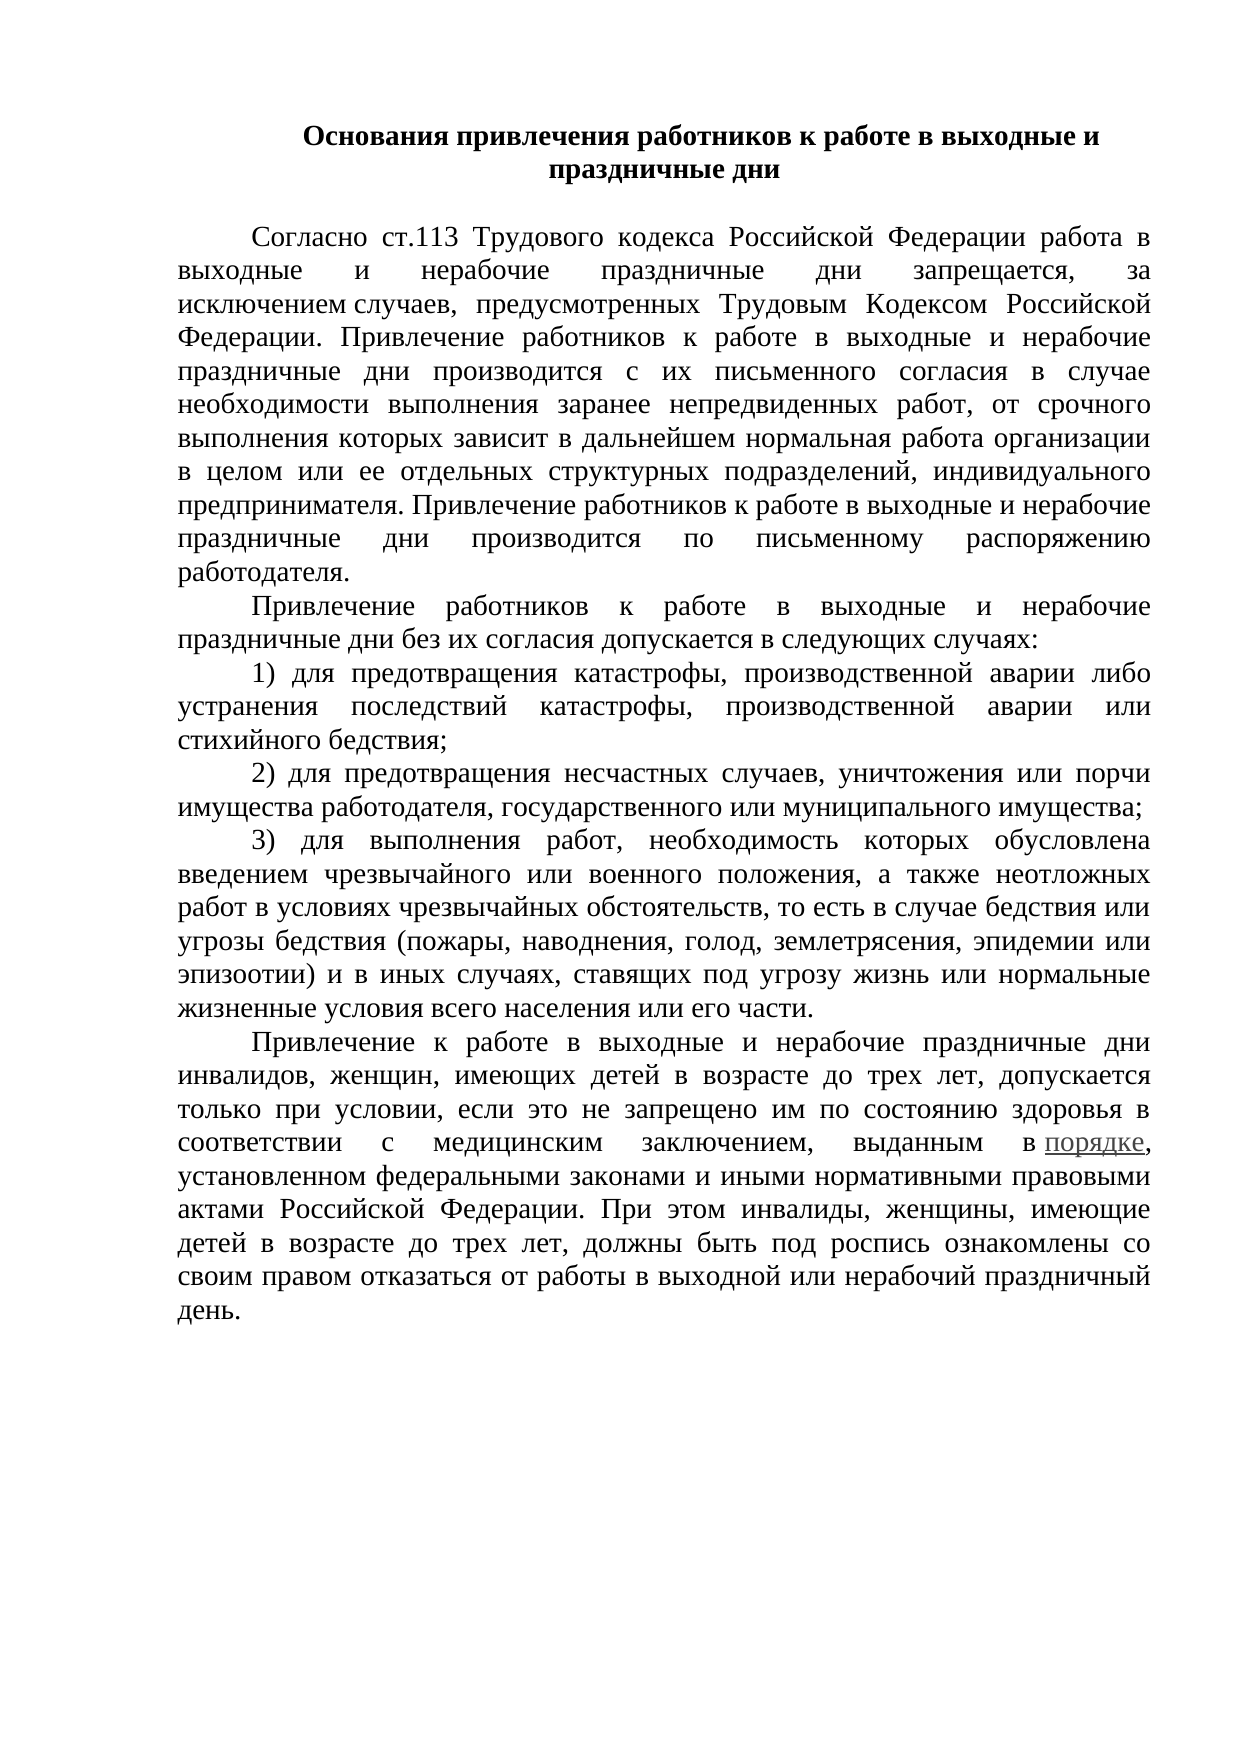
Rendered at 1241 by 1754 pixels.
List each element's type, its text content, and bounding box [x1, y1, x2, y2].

text Привлечение работников к работе в выходные и нерабочие праздничные дни без их согласия допускается в следующих случаях: [177, 588, 1152, 655]
text 3) для выполнения работ, необходимость которых обусловлена введением чрезвычайного или военного положения, а также неотложных работ в условиях чрезвычайных обстоятельств, то есть в случае бедствия или угрозы бедствия (пожары, наводнения, голод, землетрясения, эпидемии или эпизоотии) и в иных случаях, ставящих под угрозу жизнь или нормальные жизненные условия всего населения или его части. [177, 822, 1152, 1024]
text Привлечение к работе в выходные и нерабочие праздничные дни инвалидов, женщин, имеющих детей в возрасте до трех лет, допускается только при условии, если это не запрещено им по состоянию здоровья в соответствии с медицинским заключением, выданным в порядке, установленном федеральными законами и иными нормативными правовыми актами Российской Федерации. При этом инвалиды, женщины, имеющие детей в возрасте до трех лет, должны быть под роспись ознакомлены со своим правом отказаться от работы в выходной или нерабочий праздничный день. [177, 1024, 1152, 1326]
text Согласно ст.113 Трудового кодекса Российской Федерации работа в выходные и нерабочие праздничные дни запрещается, за исключением случаев, предусмотренных Трудовым Кодексом Российской Федерации. Привлечение работников к работе в выходные и нерабочие праздничные дни производится с их письменного согласия в случае необходимости выполнения заранее непредвиденных работ, от срочного выполнения которых зависит в дальнейшем нормальная работа организации в целом или ее отдельных структурных подразделений, индивидуального предпринимателя. Привлечение работников к работе в выходные и нерабочие праздничные дни производится по письменному распоряжению работодателя. [177, 219, 1152, 588]
text 1) для предотвращения катастрофы, производственной аварии либо устранения последствий катастрофы, производственной аварии или стихийного бедствия; [177, 655, 1152, 755]
text 2) для предотвращения несчастных случаев, уничтожения или порчи имущества работодателя, государственного или муниципального имущества; [177, 755, 1152, 822]
text Основания привлечения работников к работе в выходные и праздничные дни [177, 118, 1152, 185]
